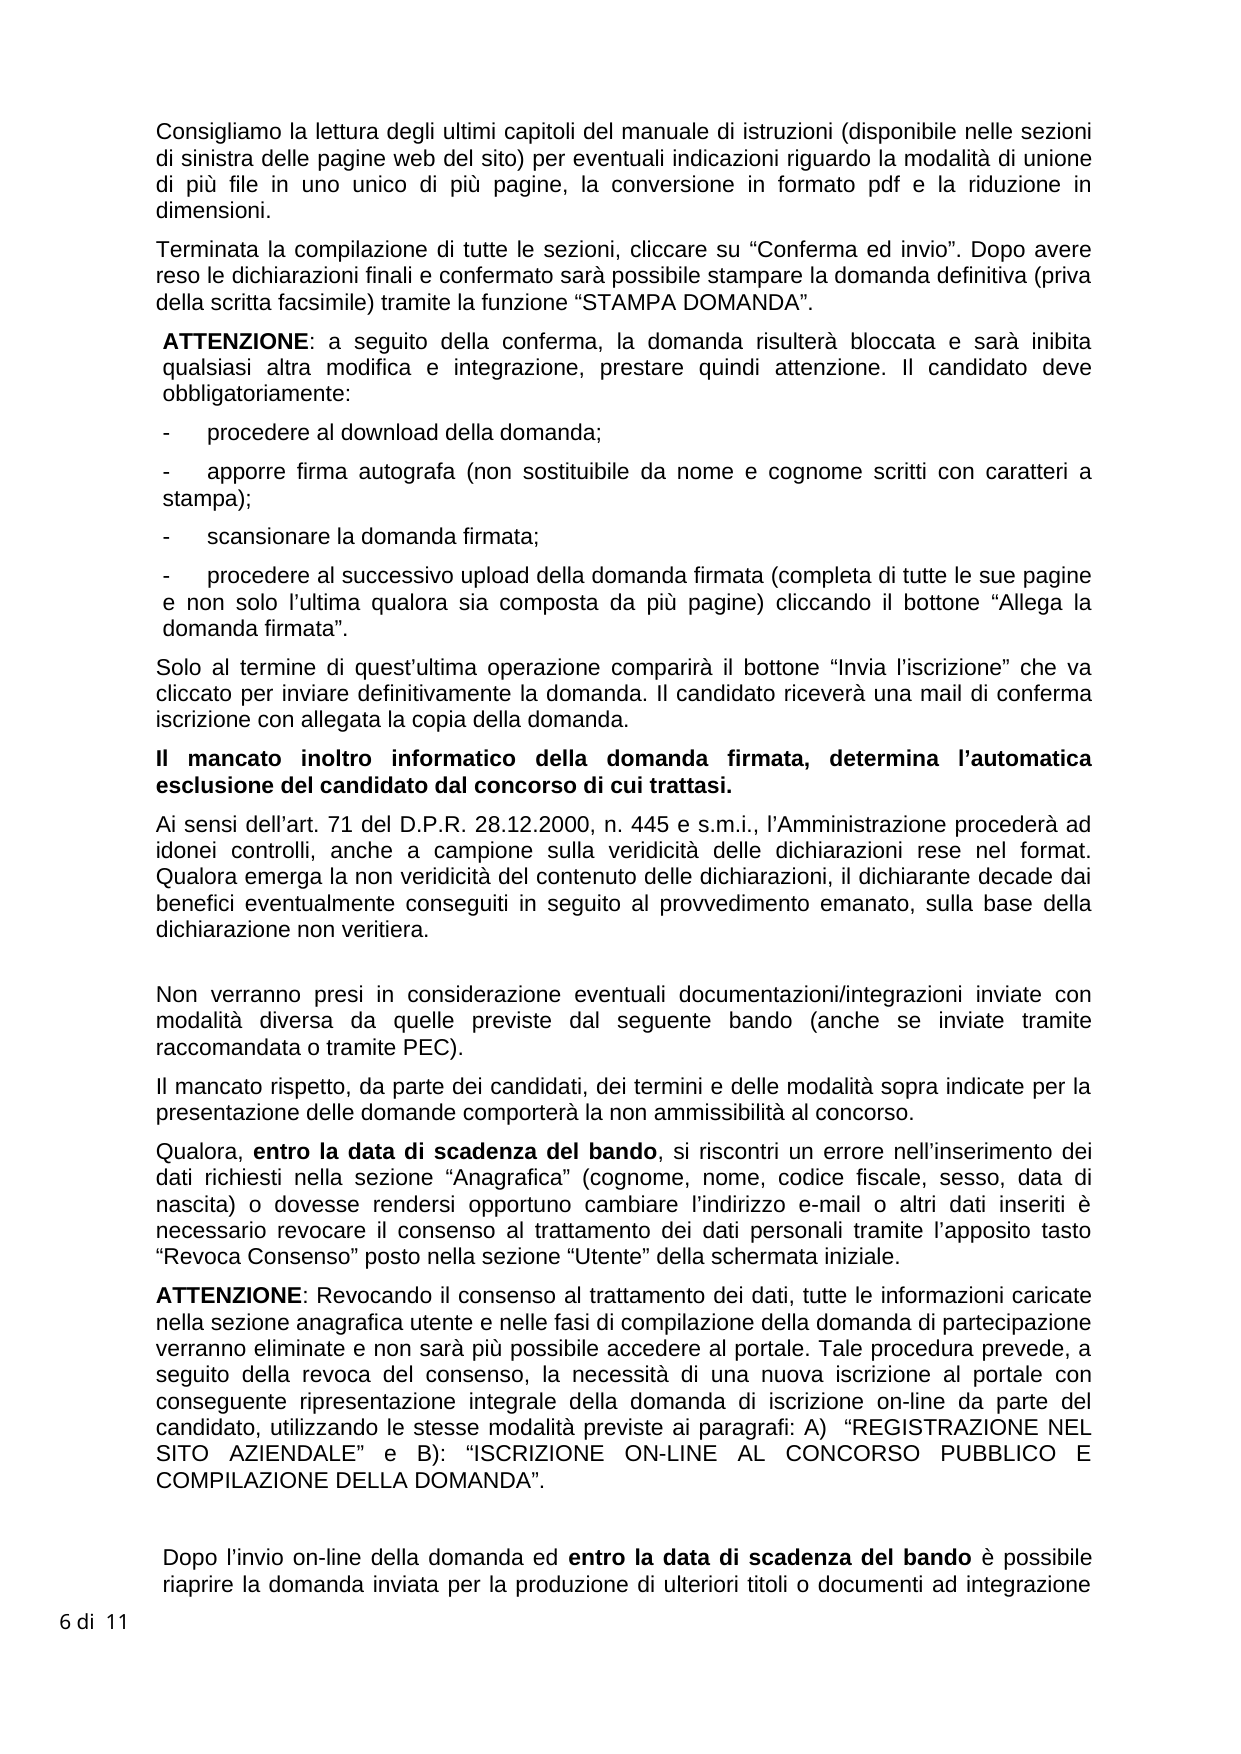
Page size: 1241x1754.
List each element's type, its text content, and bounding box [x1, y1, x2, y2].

text Terminata la compilazione di tutte le sezioni, cliccare su “Conferma ed invio”. Dopo avere reso le dichiarazioni finali e confermato sarà possibile stampare la domanda definitiva (priva della scritta facsimile) tramite la funzione “STAMPA DOMANDA”. [156, 236, 1093, 315]
text Ai sensi dell’art. 71 del D.P.R. 28.12.2000, n. 445 e s.m.i., l’Amministrazione procederà ad idonei controlli, anche a campione sulla veridicità delle dichiarazioni rese nel format. Qualora emerga la non veridicità del contenuto delle dichiarazioni, il dichiarante decade dai benefici eventualmente conseguiti in seguito al provvedimento emanato, sulla base della dichiarazione non veritiera. [156, 811, 1093, 942]
text Qualora, entro la data di scadenza del bando, si riscontri un errore nell’inserimento dei dati richiesti nella sezione “Anagrafica” (cognome, nome, codice fiscale, sesso, data di nascita) o dovesse rendersi opportuno cambiare l’indirizzo e-mail o altri dati inseriti è necessario revocare il consenso al trattamento dei dati personali tramite l’apposito tasto “Revoca Consenso” posto nella sezione “Utente” della schermata iniziale. [156, 1138, 1093, 1270]
text Il mancato rispetto, da parte dei candidati, dei termini e delle modalità sopra indicate per la presentazione delle domande comporterà la non ammissibilità al concorso. [156, 1073, 1093, 1125]
list procedere al download della domanda; [162, 419, 1093, 446]
text Il mancato inoltro informatico della domanda firmata, determina l’automatica esclusione del candidato dal concorso di cui trattasi. [156, 745, 1093, 798]
text Solo al termine di quest’ultima operazione comparirà il bottone “Invia l’iscrizione” che va cliccato per inviare definitivamente la domanda. Il candidato riceverà una mail di conferma iscrizione con allegata la copia della domanda. [156, 654, 1093, 733]
text ATTENZIONE: a seguito della conferma, la domanda risulterà bloccata e sarà inibita qualsiasi altra modifica e integrazione, prestare quindi attenzione. Il candidato deve obbligatoriamente: [162, 328, 1093, 407]
list apporre firma autografa (non sostituibile da nome e cognome scritti con caratteri a stampa); [162, 458, 1093, 511]
text Consigliamo la lettura degli ultimi capitoli del manuale di istruzioni (disponibile nelle sezioni di sinistra delle pagine web del sito) per eventuali indicazioni riguardo la modalità di unione di più file in uno unico di più pagine, la conversione in formato pdf e la riduzione in dimensioni. [156, 118, 1093, 224]
list scansionare la domanda firmata; [162, 523, 1093, 550]
text Non verranno presi in considerazione eventuali documentazioni/integrazioni inviate con modalità diversa da quelle previste dal seguente bando (anche se inviate tramite raccomandata o tramite PEC). [156, 981, 1093, 1060]
list procedere al successivo upload della domanda firmata (completa di tutte le sue pagine e non solo l’ultima qualora sia composta da più pagine) cliccando il bottone “Allega la domanda firmata”. [162, 562, 1093, 641]
text ATTENZIONE: Revocando il consenso al trattamento dei dati, tutte le informazioni caricate nella sezione anagrafica utente e nelle fasi di compilazione della domanda di partecipazione verranno eliminate e non sarà più possibile accedere al portale. Tale procedura prevede, a seguito della revoca del consenso, la necessità di una nuova iscrizione al portale con conseguente ripresentazione integrale della domanda di iscrizione on-line da parte del candidato, utilizzando le stesse modalità previste ai paragrafi: A) “REGISTRAZIONE NEL SITO AZIENDALE” e B): “ISCRIZIONE ON-LINE AL CONCORSO PUBBLICO E COMPILAZIONE DELLA DOMANDA”. [156, 1282, 1093, 1493]
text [162, 1544, 1093, 1597]
